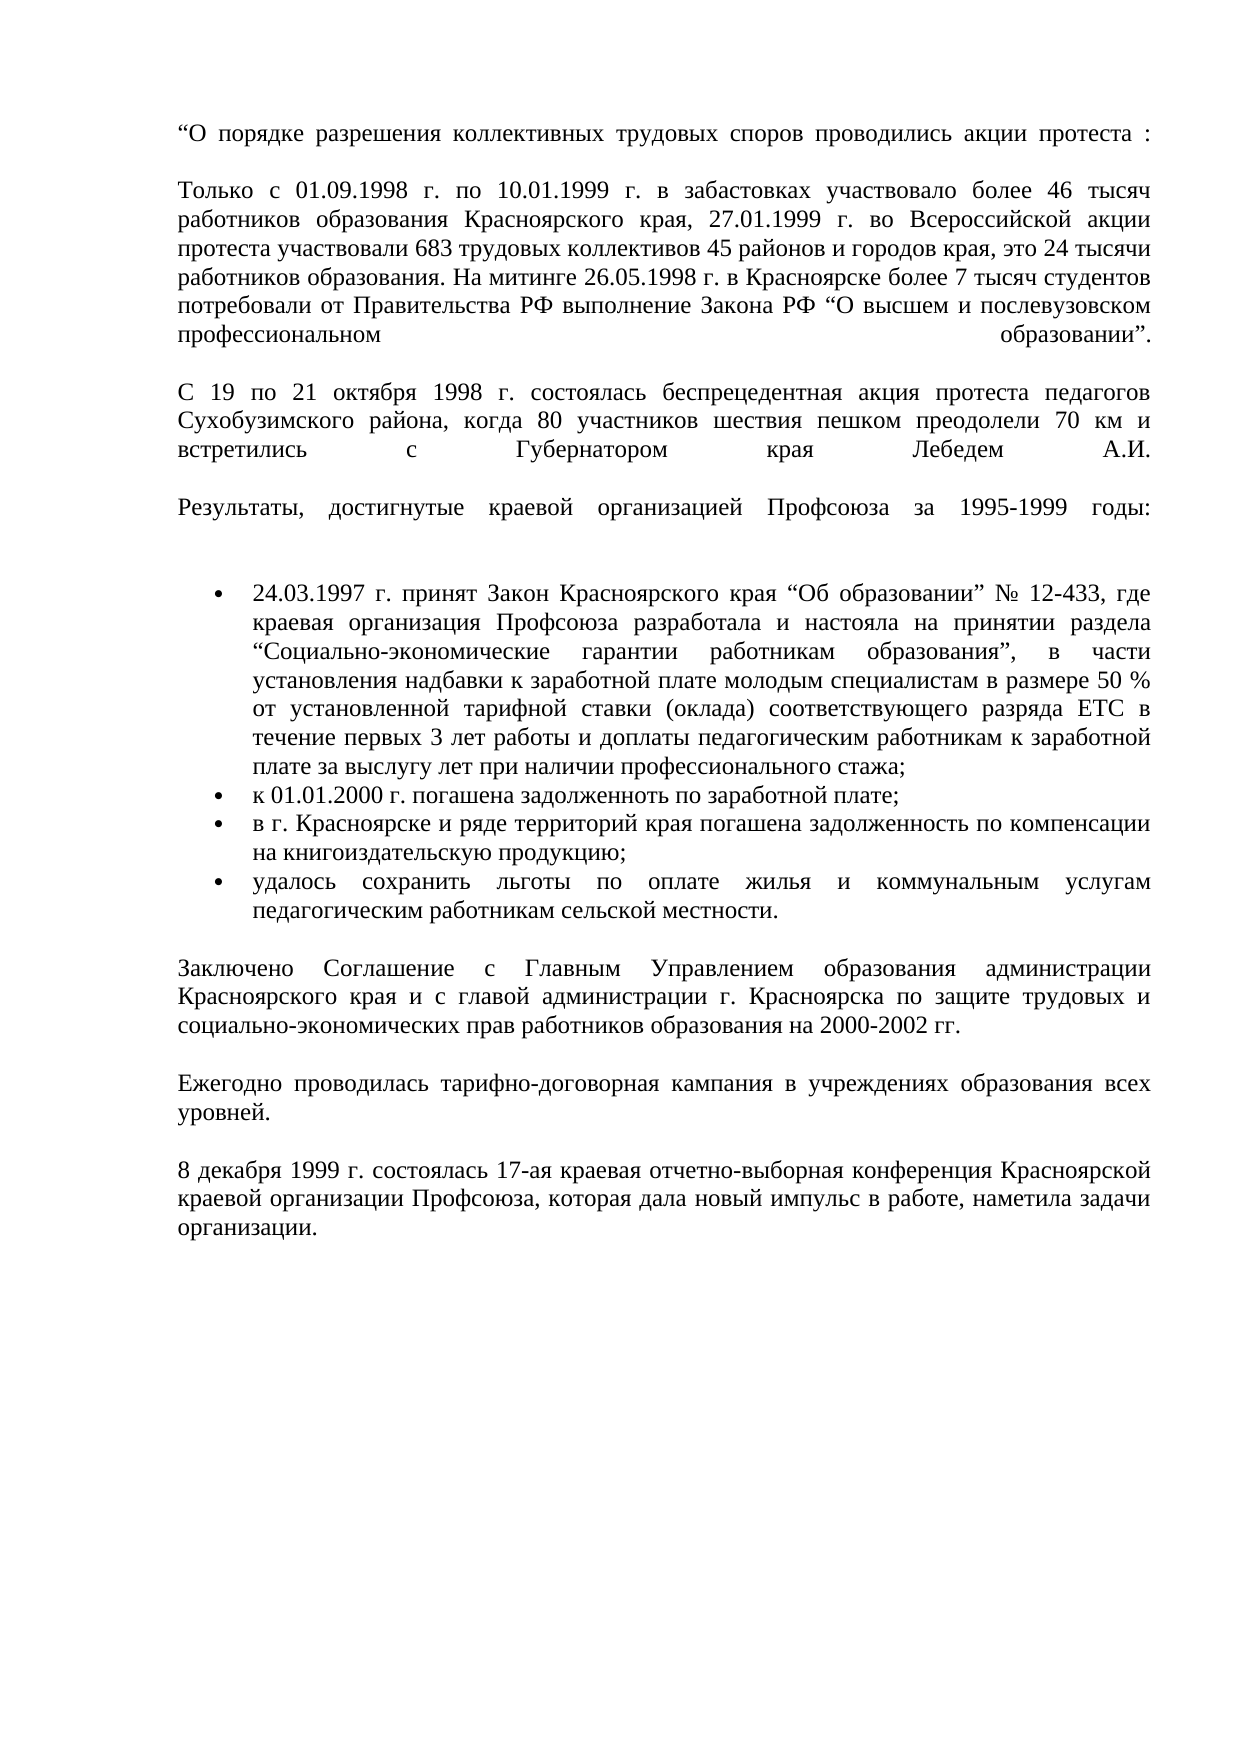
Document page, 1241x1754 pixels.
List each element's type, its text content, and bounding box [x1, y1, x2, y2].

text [177, 118, 1152, 549]
list удалось сохранить льготы по оплате жилья и коммунальным услугам педагогическим работникам сельской местности. [215, 866, 1152, 923]
text Ежегодно проводилась тарифно-договорная кампания в учреждениях образования всех уровней. [177, 1068, 1152, 1126]
list в г. Красноярске и ряде территорий края погашена задолженность по компенсации на книгоиздательскую продукцию; [215, 808, 1152, 866]
list к 01.01.2000 г. погашена задолженноть по заработной плате; [215, 780, 1152, 808]
text Заключено Соглашение с Главным Управлением образования администрации Красноярского края и с главой администрации г. Красноярска по защите трудовых и социально-экономических прав работников образования на 2000-2002 гг. [177, 953, 1152, 1039]
text 8 декабря 1999 г. состоялась 17-ая краевая отчетно-выборная конференция Красноярской краевой организации Профсоюза, которая дала новый импульс в работе, наметила задачи организации. [177, 1155, 1152, 1241]
list 24.03.1997 г. принят Закон Красноярского края “Об образовании” № 12-433, где краевая организация Профсоюза разработала и настояла на принятии раздела “Социально-экономические гарантии работникам образования”, в части установления надбавки к заработной плате молодым специалистам в размере 50 % от установленной тарифной ставки (оклада) соответствующего разряда ЕТС в течение первых 3 лет работы и доплаты педагогическим работникам к заработной плате за выслугу лет при наличии профессионального стажа; [215, 578, 1152, 780]
